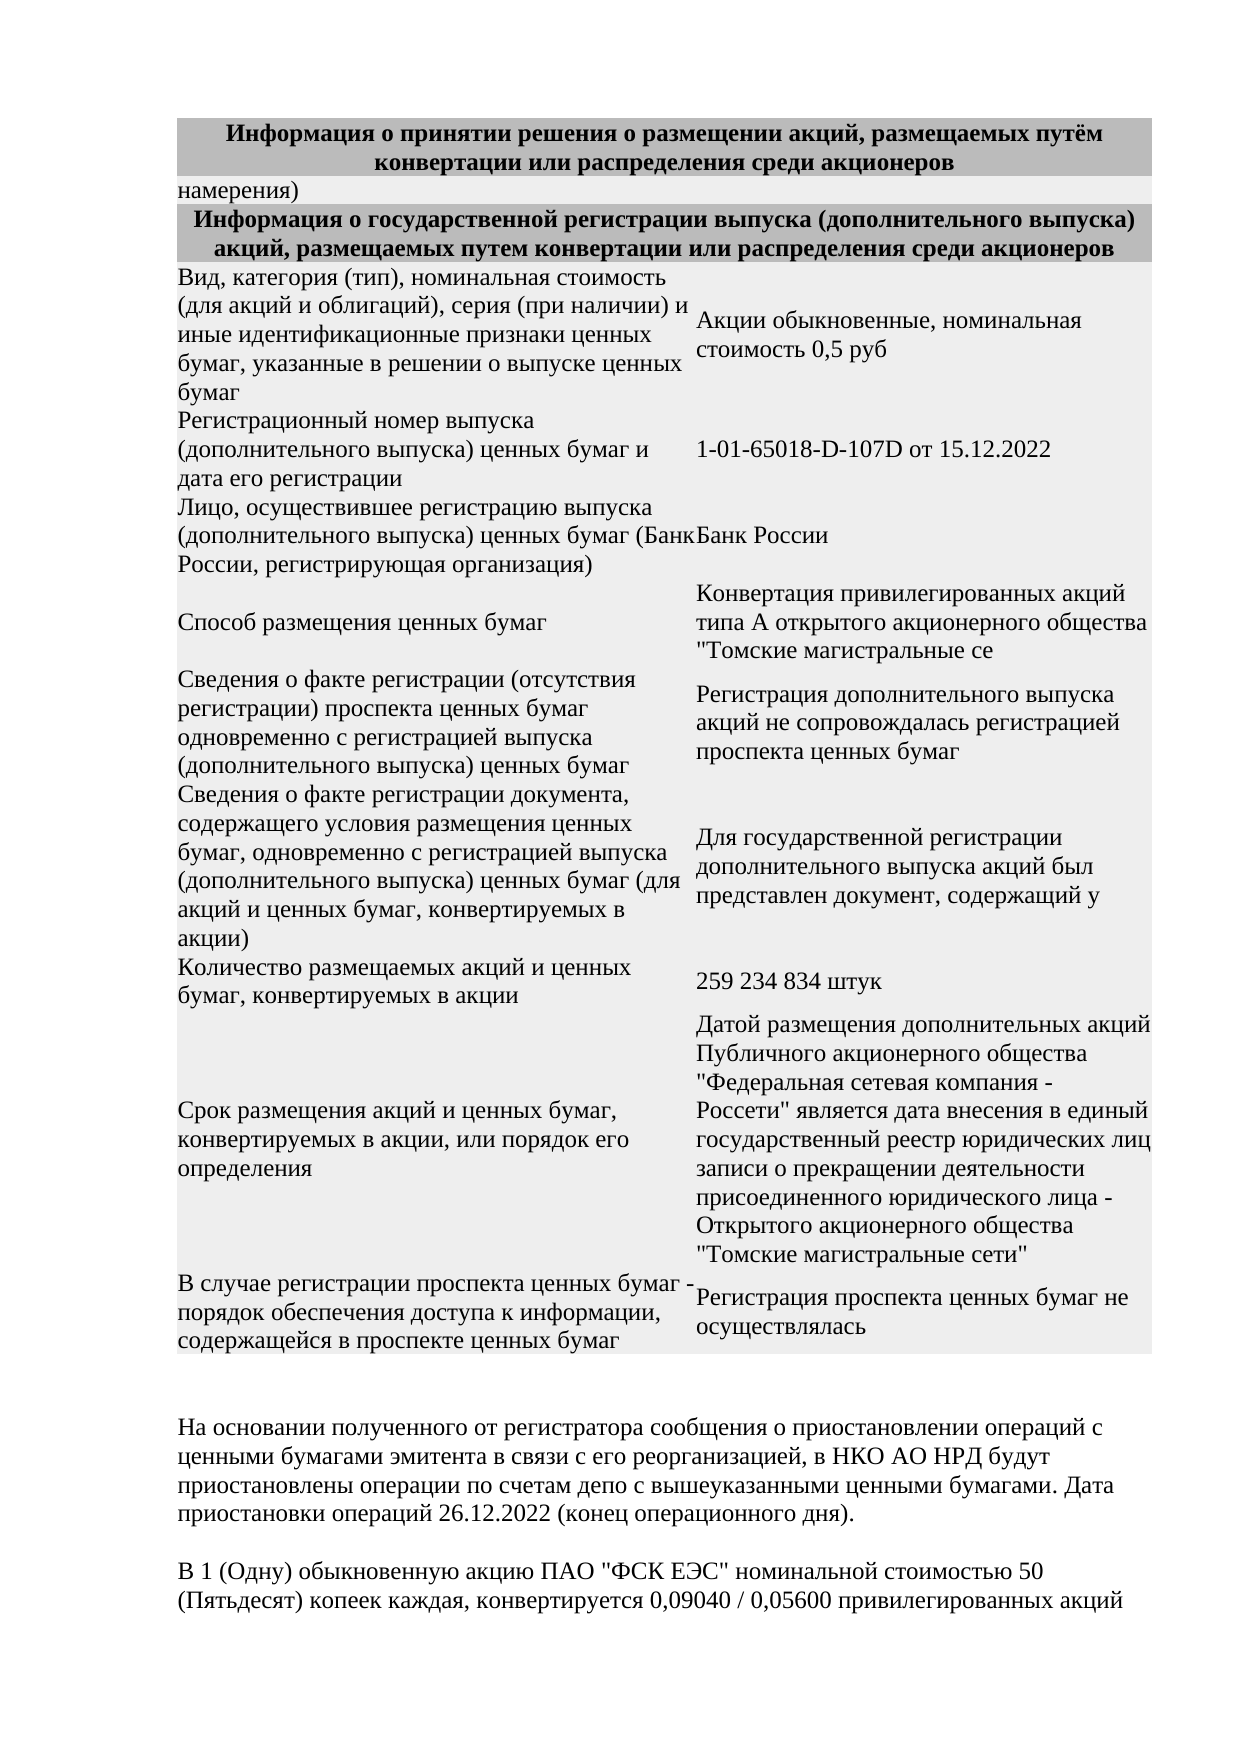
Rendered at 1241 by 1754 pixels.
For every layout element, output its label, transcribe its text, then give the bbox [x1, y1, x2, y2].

table_cell Способ размещения ценных бумаг [177, 578, 696, 664]
table_cell Регистрация проспекта ценных бумаг не осуществлялась [696, 1268, 1152, 1354]
table_header Информация о принятии решения о размещении акций, размещаемых путём конвертации или распределения среди акционеров [177, 118, 1152, 176]
table_cell Для государственной регистрации дополнительного выпуска акций был представлен документ, содержащий у [696, 779, 1152, 952]
table_cell Лицо, осуществившее регистрацию выпуска (дополнительного выпуска) ценных бумаг (Банк России, регистрирующая организация) [177, 492, 696, 578]
text На основании полученного от регистратора сообщения о приостановлении операций с ценными бумагами эмитента в связи с его реорганизацией, в НКО АО НРД будут приостановлены операции по счетам депо с вышеуказанными ценными бумагами. Дата приостановки операций 26.12.2022 (конец операционного дня). [177, 1412, 1152, 1527]
table_cell 259 234 834 штук [696, 952, 1152, 1009]
table_cell Конвертация привилегированных акций типа А открытого акционерного общества "Томские магистральные се [696, 578, 1152, 664]
table_cell Количество размещаемых акций и ценных бумаг, конвертируемых в акции [177, 952, 696, 1009]
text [177, 1556, 1152, 1614]
table_cell Вид, категория (тип), номинальная стоимость (для акций и облигаций), серия (при наличии) и иные идентификационные признаки ценных бумаг, указанные в решении о выпуске ценных бумаг [177, 262, 696, 406]
table_header Информация о государственной регистрации выпуска (дополнительного выпуска) акций, размещаемых путем конвертации или распределения среди акционеров [177, 204, 1152, 262]
table_cell Регистрация дополнительного выпуска акций не сопровождалась регистрацией проспекта ценных бумаг [696, 664, 1152, 779]
table_cell Срок размещения акций и ценных бумаг, конвертируемых в акции, или порядок его определения [177, 1009, 696, 1268]
table_cell Сведения о факте регистрации документа, содержащего условия размещения ценных бумаг, одновременно с регистрацией выпуска (дополнительного выпуска) ценных бумаг (для акций и ценных бумаг, конвертируемых в акции) [177, 779, 696, 952]
table_cell В случае регистрации проспекта ценных бумаг - порядок обеспечения доступа к информации, содержащейся в проспекте ценных бумаг [177, 1268, 696, 1354]
table_cell Сведения о факте регистрации (отсутствия регистрации) проспекта ценных бумаг одновременно с регистрацией выпуска (дополнительного выпуска) ценных бумаг [177, 664, 696, 779]
table_cell Акции обыкновенные, номинальная стоимость 0,5 руб [696, 262, 1152, 406]
table_cell Банк России [696, 492, 1152, 578]
table_cell 1-01-65018-D-107D от 15.12.2022 [696, 406, 1152, 492]
table_cell Датой размещения дополнительных акций Публичного акционерного общества "Федеральная сетевая компания - Россети" является дата внесения в единый государственный реестр юридических лиц записи о прекращении деятельности присоединенного юридического лица - Открытого акционерного общества "Томские магистральные сети" [696, 1009, 1152, 1268]
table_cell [177, 176, 679, 204]
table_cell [679, 176, 1152, 204]
table_cell Регистрационный номер выпуска (дополнительного выпуска) ценных бумаг и дата его регистрации [177, 406, 696, 492]
